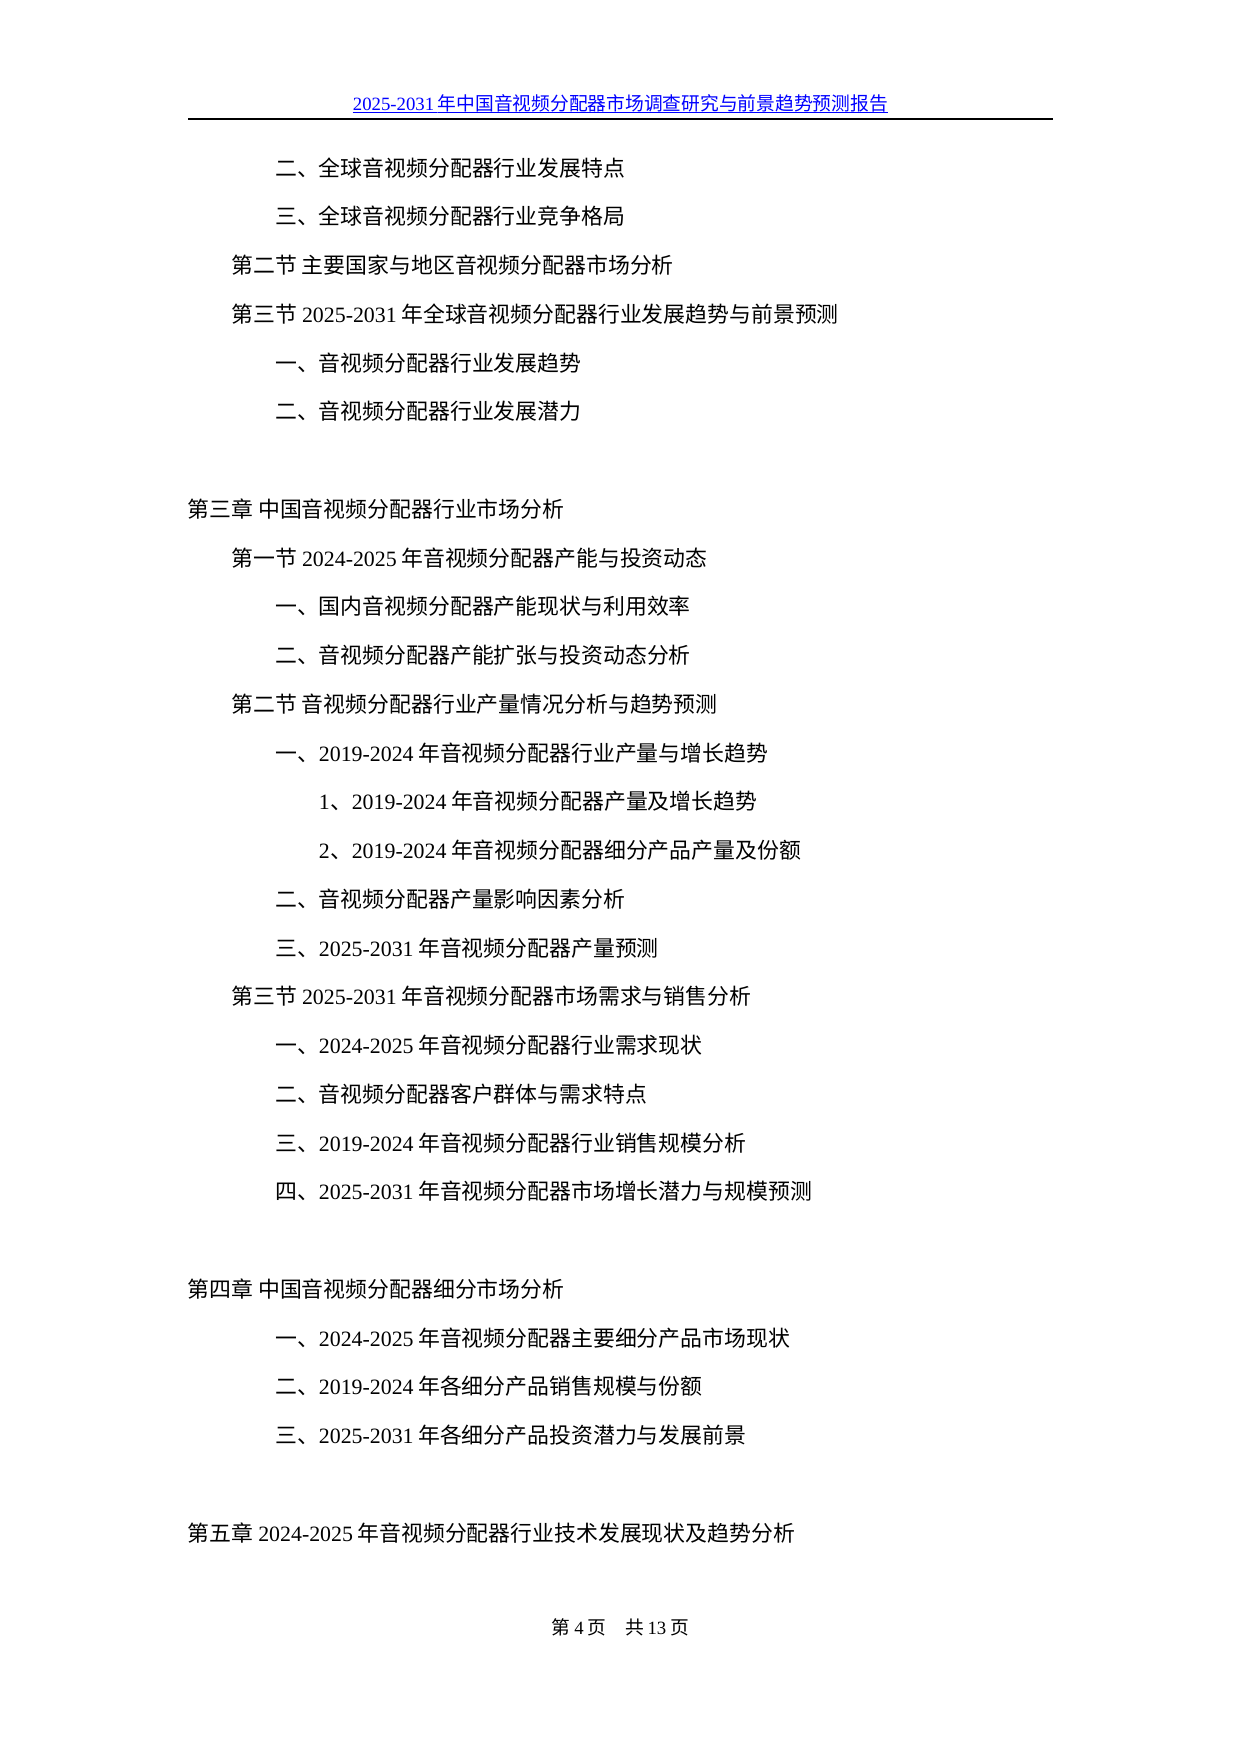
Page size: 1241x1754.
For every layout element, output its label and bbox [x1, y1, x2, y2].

text [187, 150, 1053, 1548]
